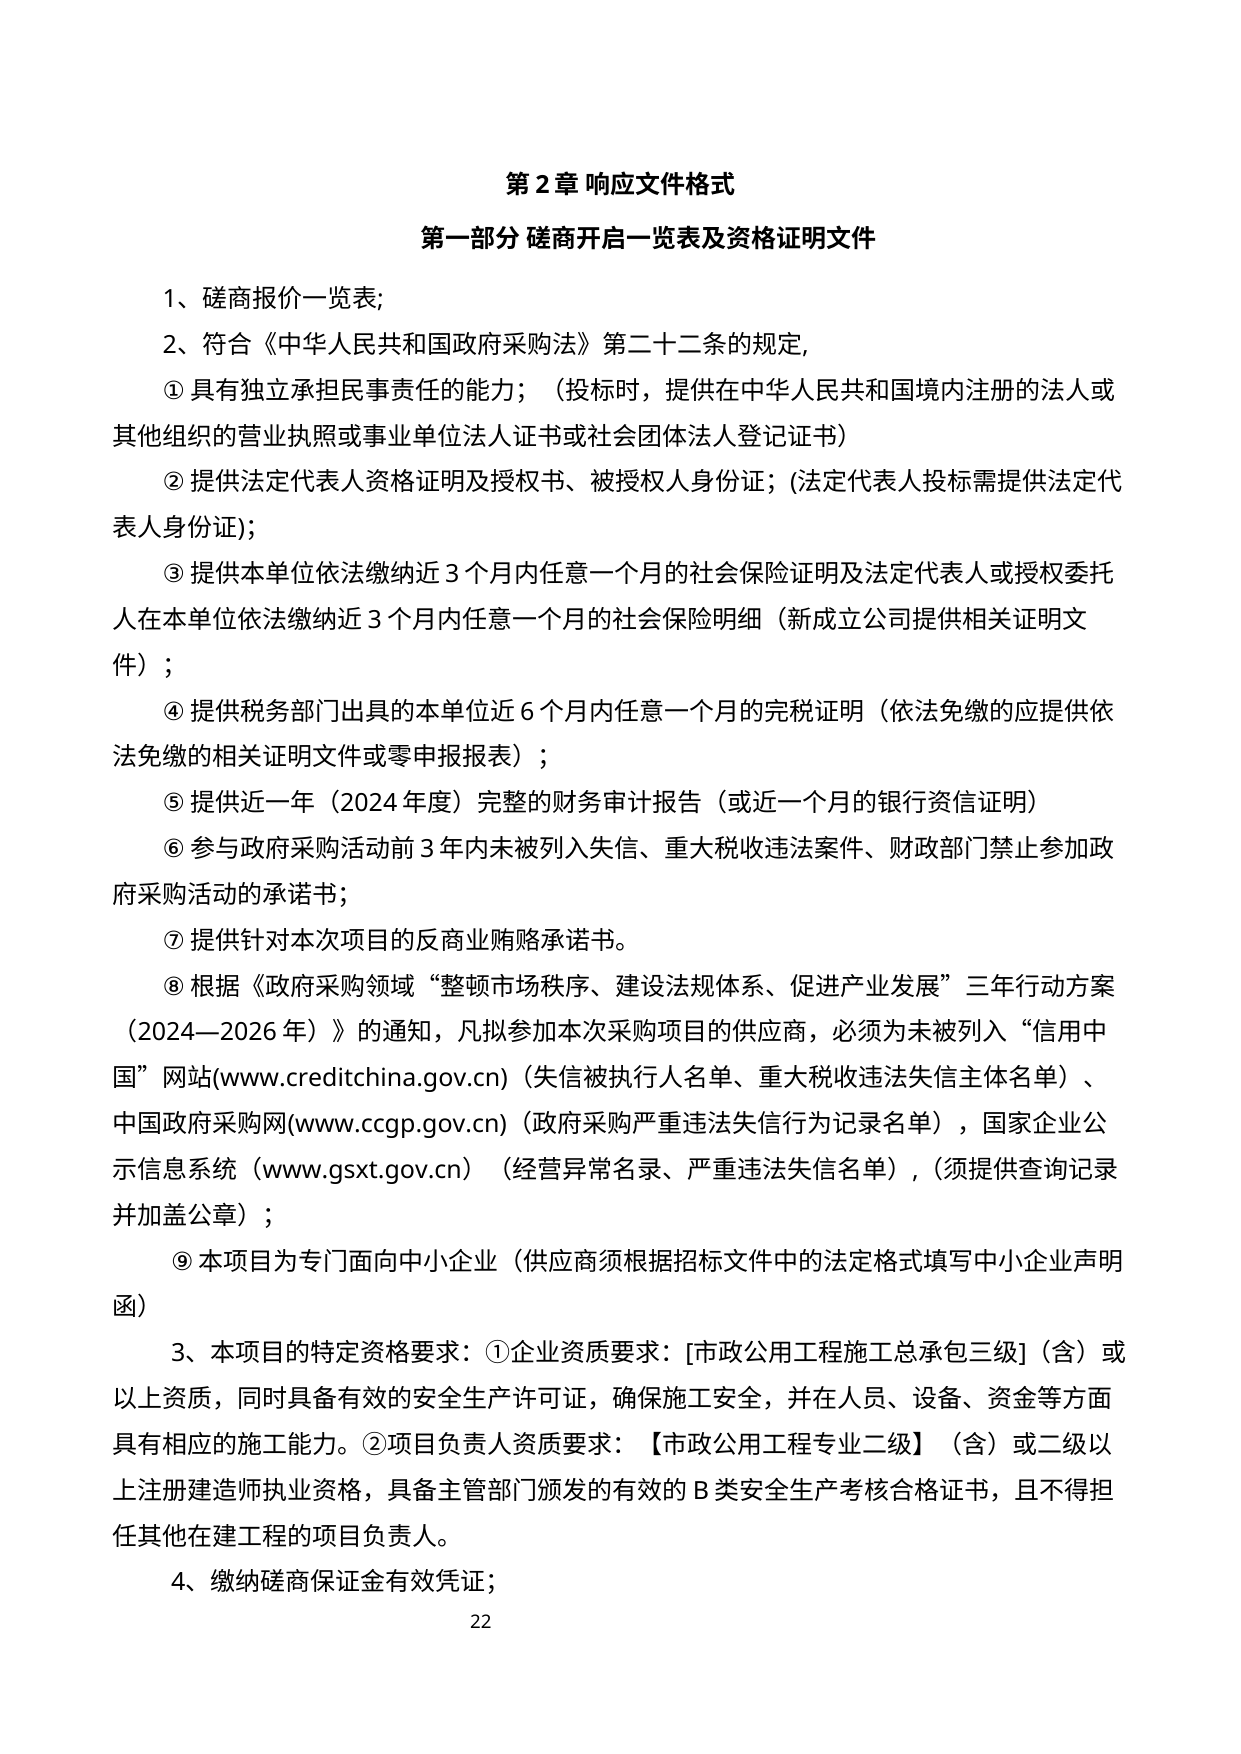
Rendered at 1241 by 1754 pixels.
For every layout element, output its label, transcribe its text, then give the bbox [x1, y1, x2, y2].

text ①具有独立承担民事责任的能力；（投标时，提供在中华人民共和国境内注册的法人或其他组织的营业执照或事业单位法人证书或社会团体法人登记证书） [112, 362, 1128, 454]
text ⑦提供针对本次项目的反商业贿赂承诺书。 [112, 912, 1128, 958]
text ⑧根据《政府采购领域“整顿市场秩序、建设法规体系、促进产业发展”三年行动方案（2024—2026年）》的通知，凡拟参加本次采购项目的供应商，必须为未被列入“信用中国”网站(www.creditchina.gov.cn)（失信被执行人名单、重大税收违法失信主体名单）、中国政府采购网(www.ccgp.gov.cn)（政府采购严重违法失信行为记录名单），国家企业公示信息系统（www.gsxt.gov.cn）（经营异常名录、严重违法失信名单）,（须提供查询记录并加盖公章）； [112, 958, 1128, 1233]
text 1、磋商报价一览表; [112, 271, 1128, 317]
text 3、本项目的特定资格要求：①企业资质要求：[市政公用工程施工总承包三级]（含）或以上资质，同时具备有效的安全生产许可证，确保施工安全，并在人员、设备、资金等方面具有相应的施工能力。②项目负责人资质要求：【市政公用工程专业二级】（含）或二级以上注册建造师执业资格，具备主管部门颁发的有效的B类安全生产考核合格证书，且不得担任其他在建工程的项目负责人。 [113, 1325, 1128, 1554]
text ④提供税务部门出具的本单位近6个月内任意一个月的完税证明（依法免缴的应提供依法免缴的相关证明文件或零申报报表）； [112, 683, 1128, 775]
subtitle 第2章 响应文件格式 [112, 150, 1128, 204]
text ②提供法定代表人资格证明及授权书、被授权人身份证；(法定代表人投标需提供法定代表人身份证)； [112, 454, 1128, 546]
text ⑥参与政府采购活动前3年内未被列入失信、重大税收违法案件、财政部门禁止参加政府采购活动的承诺书； [112, 821, 1128, 912]
subtitle 第一部分 磋商开启一览表及资格证明文件 [169, 204, 1128, 258]
text ⑨本项目为专门面向中小企业（供应商须根据招标文件中的法定格式填写中小企业声明函） [113, 1233, 1128, 1325]
text ③提供本单位依法缴纳近3个月内任意一个月的社会保险证明及法定代表人或授权委托人在本单位依法缴纳近3个月内任意一个月的社会保险明细（新成立公司提供相关证明文件）； [112, 546, 1128, 683]
text 2、符合《中华人民共和国政府采购法》第二十二条的规定, [112, 317, 1128, 362]
text ⑤提供近一年（2024年度）完整的财务审计报告（或近一个月的银行资信证明） [112, 775, 1128, 821]
text 4、缴纳磋商保证金有效凭证； [113, 1554, 1128, 1600]
